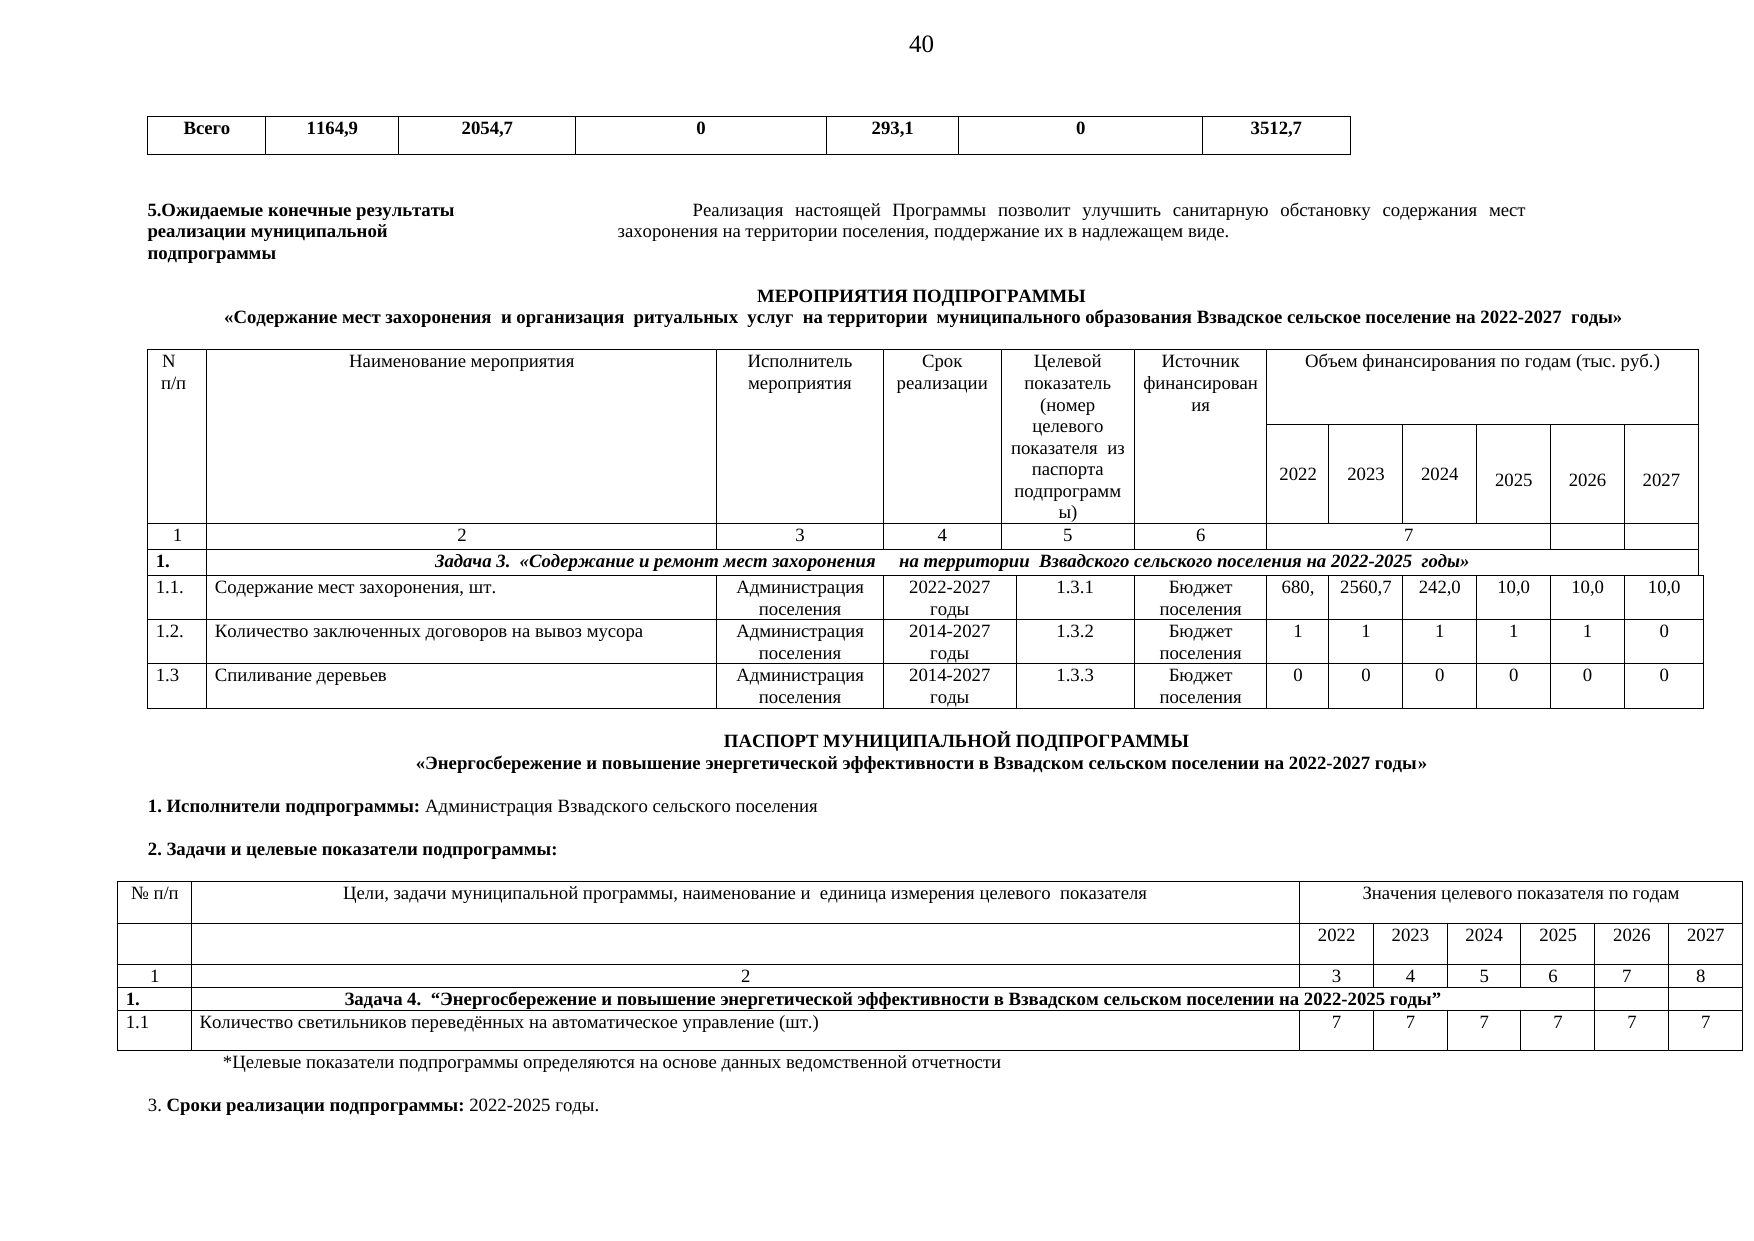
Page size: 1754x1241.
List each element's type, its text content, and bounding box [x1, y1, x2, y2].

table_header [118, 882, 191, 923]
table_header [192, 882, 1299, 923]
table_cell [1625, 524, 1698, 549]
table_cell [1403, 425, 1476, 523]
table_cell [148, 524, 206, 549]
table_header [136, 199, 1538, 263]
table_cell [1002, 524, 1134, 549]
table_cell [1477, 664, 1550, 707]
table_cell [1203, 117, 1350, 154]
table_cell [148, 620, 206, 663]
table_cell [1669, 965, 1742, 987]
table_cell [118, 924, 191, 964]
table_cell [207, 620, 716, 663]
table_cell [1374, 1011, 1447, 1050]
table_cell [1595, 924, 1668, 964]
text «Энергосбережение и повышение энергетической эффективности в Взвадском сельском поселении на 2022-2027 годы» [148, 752, 1695, 773]
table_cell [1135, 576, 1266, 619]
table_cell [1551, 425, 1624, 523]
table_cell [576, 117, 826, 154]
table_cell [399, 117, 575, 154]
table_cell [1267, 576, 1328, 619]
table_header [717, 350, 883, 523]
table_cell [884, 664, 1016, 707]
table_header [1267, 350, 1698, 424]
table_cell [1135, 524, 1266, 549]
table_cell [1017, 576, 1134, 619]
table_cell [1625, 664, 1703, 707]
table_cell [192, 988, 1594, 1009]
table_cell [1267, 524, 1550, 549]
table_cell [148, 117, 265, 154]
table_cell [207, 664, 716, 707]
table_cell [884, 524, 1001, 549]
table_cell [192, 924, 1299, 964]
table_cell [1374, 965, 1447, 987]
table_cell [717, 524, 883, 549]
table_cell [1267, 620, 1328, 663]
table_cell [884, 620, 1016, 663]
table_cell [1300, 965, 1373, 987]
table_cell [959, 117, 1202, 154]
list Сроки реализации подпрограммы: 2022-2025 годы. [148, 1094, 1695, 1116]
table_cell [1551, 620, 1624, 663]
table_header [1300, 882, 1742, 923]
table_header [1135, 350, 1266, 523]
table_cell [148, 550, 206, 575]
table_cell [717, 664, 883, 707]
text 2. Задачи и целевые показатели подпрограммы: [148, 838, 1695, 859]
text *Целевые показатели подпрограммы определяются на основе данных ведомственной отчетности [148, 1051, 1695, 1072]
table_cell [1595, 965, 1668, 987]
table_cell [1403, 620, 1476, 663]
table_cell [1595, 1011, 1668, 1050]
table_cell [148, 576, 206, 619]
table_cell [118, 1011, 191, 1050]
text 1. Исполнители подпрограммы: Администрация Взвадского сельского поселения [148, 795, 1695, 816]
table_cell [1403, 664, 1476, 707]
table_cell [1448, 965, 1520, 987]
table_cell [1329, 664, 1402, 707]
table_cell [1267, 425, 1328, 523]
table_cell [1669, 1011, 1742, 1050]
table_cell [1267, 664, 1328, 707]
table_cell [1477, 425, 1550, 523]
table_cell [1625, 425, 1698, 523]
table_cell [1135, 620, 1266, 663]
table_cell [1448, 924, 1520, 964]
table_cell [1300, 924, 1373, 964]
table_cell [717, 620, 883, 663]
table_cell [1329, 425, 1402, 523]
text МЕРОПРИЯТИЯ ПОДПРОГРАММЫ [148, 285, 1695, 306]
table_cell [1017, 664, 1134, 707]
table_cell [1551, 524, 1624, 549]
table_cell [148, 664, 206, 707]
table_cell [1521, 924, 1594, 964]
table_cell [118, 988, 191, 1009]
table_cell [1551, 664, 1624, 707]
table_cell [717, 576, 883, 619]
text ПАСПОРТ МУНИЦИПАЛЬНОЙ ПОДПРОГРАММЫ [724, 730, 1695, 752]
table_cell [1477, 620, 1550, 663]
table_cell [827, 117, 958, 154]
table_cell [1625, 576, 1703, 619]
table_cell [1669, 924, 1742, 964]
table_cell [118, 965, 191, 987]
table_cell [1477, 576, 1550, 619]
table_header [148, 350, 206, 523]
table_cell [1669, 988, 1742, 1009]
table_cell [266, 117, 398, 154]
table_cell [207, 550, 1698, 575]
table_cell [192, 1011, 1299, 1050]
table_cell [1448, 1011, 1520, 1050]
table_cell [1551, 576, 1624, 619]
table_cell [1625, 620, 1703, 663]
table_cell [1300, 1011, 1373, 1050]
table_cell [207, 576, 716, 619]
text «Содержание мест захоронения и организация ритуальных услуг на территории муниципального образования Взвадское сельское поселение на 2022-2027 годы» [148, 306, 1695, 328]
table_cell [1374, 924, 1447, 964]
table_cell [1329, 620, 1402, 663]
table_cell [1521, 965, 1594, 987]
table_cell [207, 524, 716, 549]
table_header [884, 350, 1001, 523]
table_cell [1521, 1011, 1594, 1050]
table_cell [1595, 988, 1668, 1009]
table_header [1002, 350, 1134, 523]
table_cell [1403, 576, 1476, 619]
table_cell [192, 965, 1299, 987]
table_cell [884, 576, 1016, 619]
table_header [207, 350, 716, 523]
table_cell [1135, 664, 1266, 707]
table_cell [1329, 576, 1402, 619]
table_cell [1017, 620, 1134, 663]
